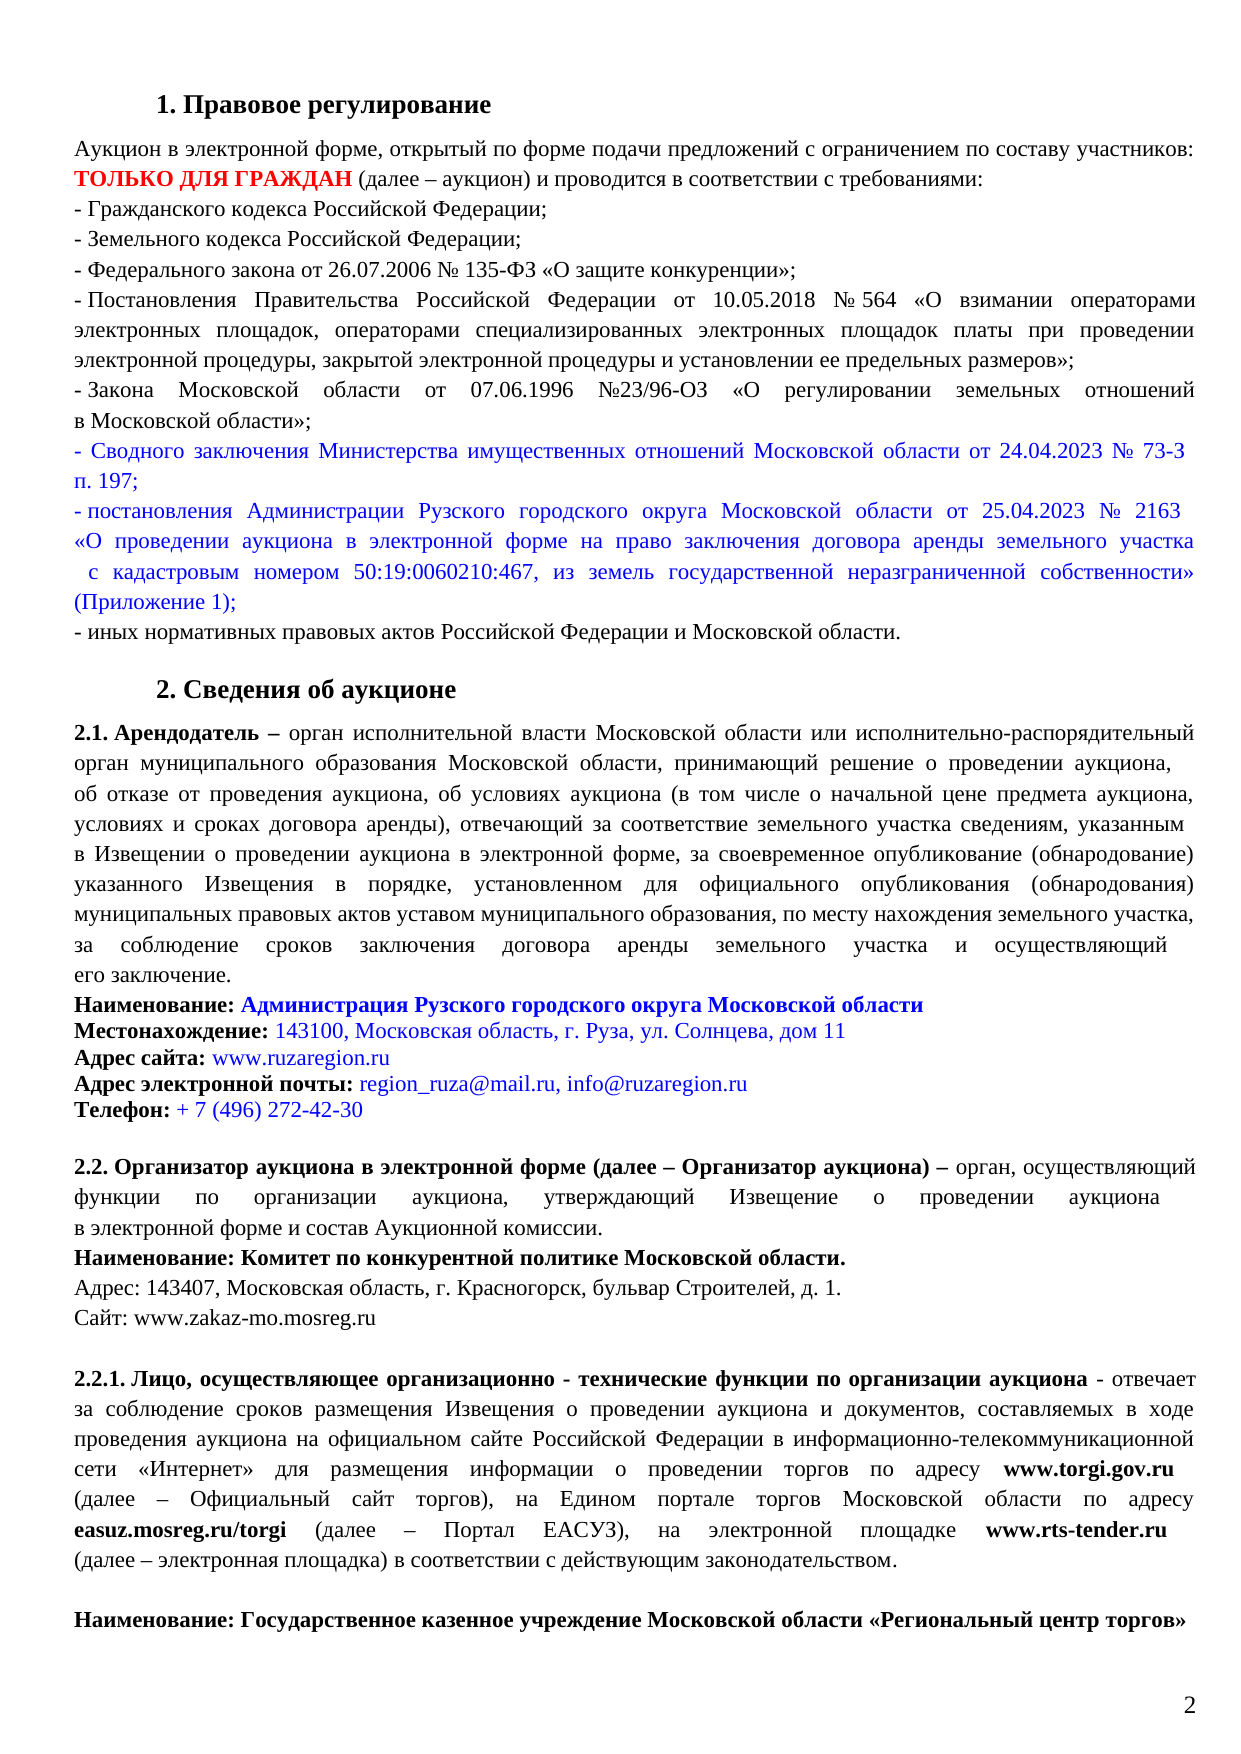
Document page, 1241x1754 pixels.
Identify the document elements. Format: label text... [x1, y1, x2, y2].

text Адрес: 143407, Московская область, г. Красногорск, бульвар Строителей, д. 1. [74, 1274, 1196, 1300]
text - Закона Московской области от 07.06.1996 №23/96-ОЗ «О регулировании земельных отношений в Московской области»; [74, 376, 1196, 433]
text Наименование: Государственное казенное учреждение Московской области «Региональный центр торгов» [74, 1606, 1196, 1633]
text - Постановления Правительства Российской Федерации от 10.05.2018 № 564 «О взимании операторами электронных площадок, операторами специализированных электронных площадок платы при проведении электронной процедуры, закрытой электронной процедуры и установлении ее предельных размеров»; [74, 286, 1196, 373]
text - Федерального закона от 26.07.2006 № 135-ФЗ «О защите конкуренции»; [74, 256, 1196, 282]
text Телефон: + 7 (496) 272-42-30 [74, 1097, 1196, 1123]
text Аукцион в электронной форме, открытый по форме подачи предложений с ограничением по составу участников: ТОЛЬКО ДЛЯ ГРАЖДАН (далее – аукцион) и проводится в соответствии с требованиями: [74, 135, 1196, 191]
subtitle 2. Сведения об аукционе [156, 673, 1196, 704]
text - иных нормативных правовых актов Российской Федерации и Московской области. [74, 618, 1196, 644]
text 2.2. Организатор аукциона в электронной форме (далее – Организатор аукциона) – орган, осуществляющий функции по организации аукциона, утверждающий Извещение о проведении аукциона в электронной форме и состав Аукционной комиссии. [74, 1153, 1196, 1240]
text - Земельного кодекса Российской Федерации; [74, 225, 1196, 252]
text Адрес электронной почты: region_ruza@mail.ru, info@ruzaregion.ru [74, 1070, 1196, 1097]
text Наименование: Комитет по конкурентной политике Московской области. [74, 1244, 1196, 1270]
subtitle 1. Правовое регулирование [156, 89, 1196, 120]
text - Сводного заключения Министерства имущественных отношений Московской области от 24.04.2023 № 73-З п. 197; [74, 437, 1196, 493]
text Адрес сайта: www.ruzaregion.ru [74, 1044, 1196, 1070]
text 2.1. Арендодатель – орган исполнительной власти Московской области или исполнительно-распорядительный орган муниципального образования Московской области, принимающий решение о проведении аукциона, об отказе от проведения аукциона, об условиях аукциона (в том числе о начальной цене предмета аукциона, условиях и сроках договора аренды), отвечающий за соответствие земельного участка сведениям, указанным в Извещении о проведении аукциона в электронной форме, за своевременное опубликование (обнародование) указанного Извещения в порядке, установленном для официального опубликования (обнародования) муниципальных правовых актов уставом муниципального образования, по месту нахождения земельного участка, за соблюдение сроков заключения договора аренды земельного участка и осуществляющий его заключение. [74, 719, 1196, 987]
text 2.2.1. Лицо, осуществляющее организационно - технические функции по организации аукциона - отвечает за соблюдение сроков размещения Извещения о проведении аукциона и документов, составляемых в ходе проведения аукциона на официальном сайте Российской Федерации в информационно-телекоммуникационной сети «Интернет» для размещения информации о проведении торгов по адресу www.torgi.gov.ru (далее – Официальный сайт торгов), на Едином портале торгов Московской области по адресу easuz.mosreg.ru/torgi (далее – Портал ЕАСУЗ), на электронной площадке www.rts-tender.ru (далее – электронная площадка) в соответствии с действующим законодательством. [74, 1364, 1196, 1572]
text Сайт: www.zakaz-mo.mosreg.ru [74, 1304, 1196, 1331]
text Наименование: Администрация Рузского городского округа Московской области [74, 991, 1196, 1017]
text - Гражданского кодекса Российской Федерации; [74, 195, 1196, 222]
text - постановления Администрации Рузского городского округа Московской области от 25.04.2023 № 2163 «О проведении аукциона в электронной форме на право заключения договора аренды земельного участка с кадастровым номером 50:19:0060210:467, из земель государственной неразграниченной собственности» (Приложение 1); [74, 497, 1196, 614]
text Местонахождение: 143100, Московская область, г. Руза, ул. Солнцева, дом 11 [74, 1017, 1196, 1044]
